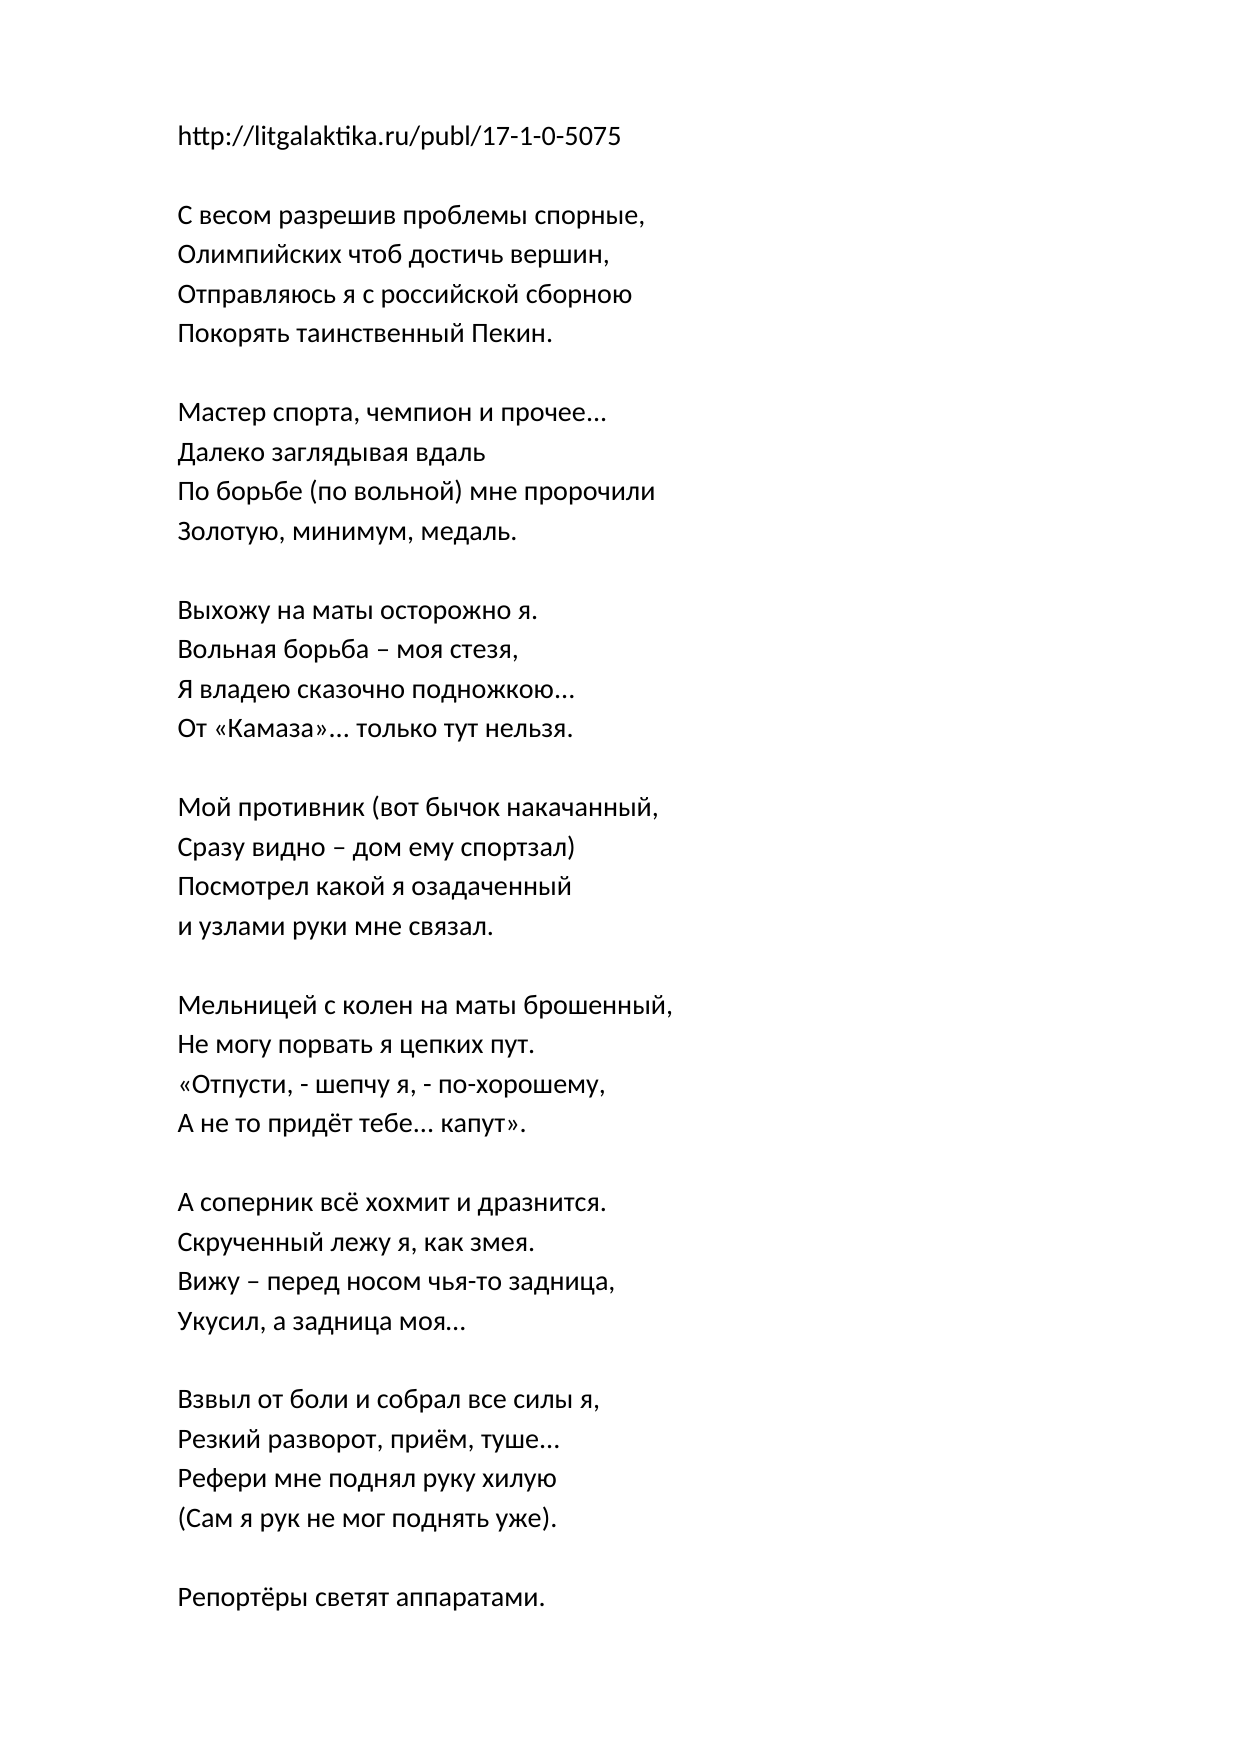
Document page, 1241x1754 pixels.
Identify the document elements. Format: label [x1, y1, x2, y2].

text [177, 118, 1152, 1613]
